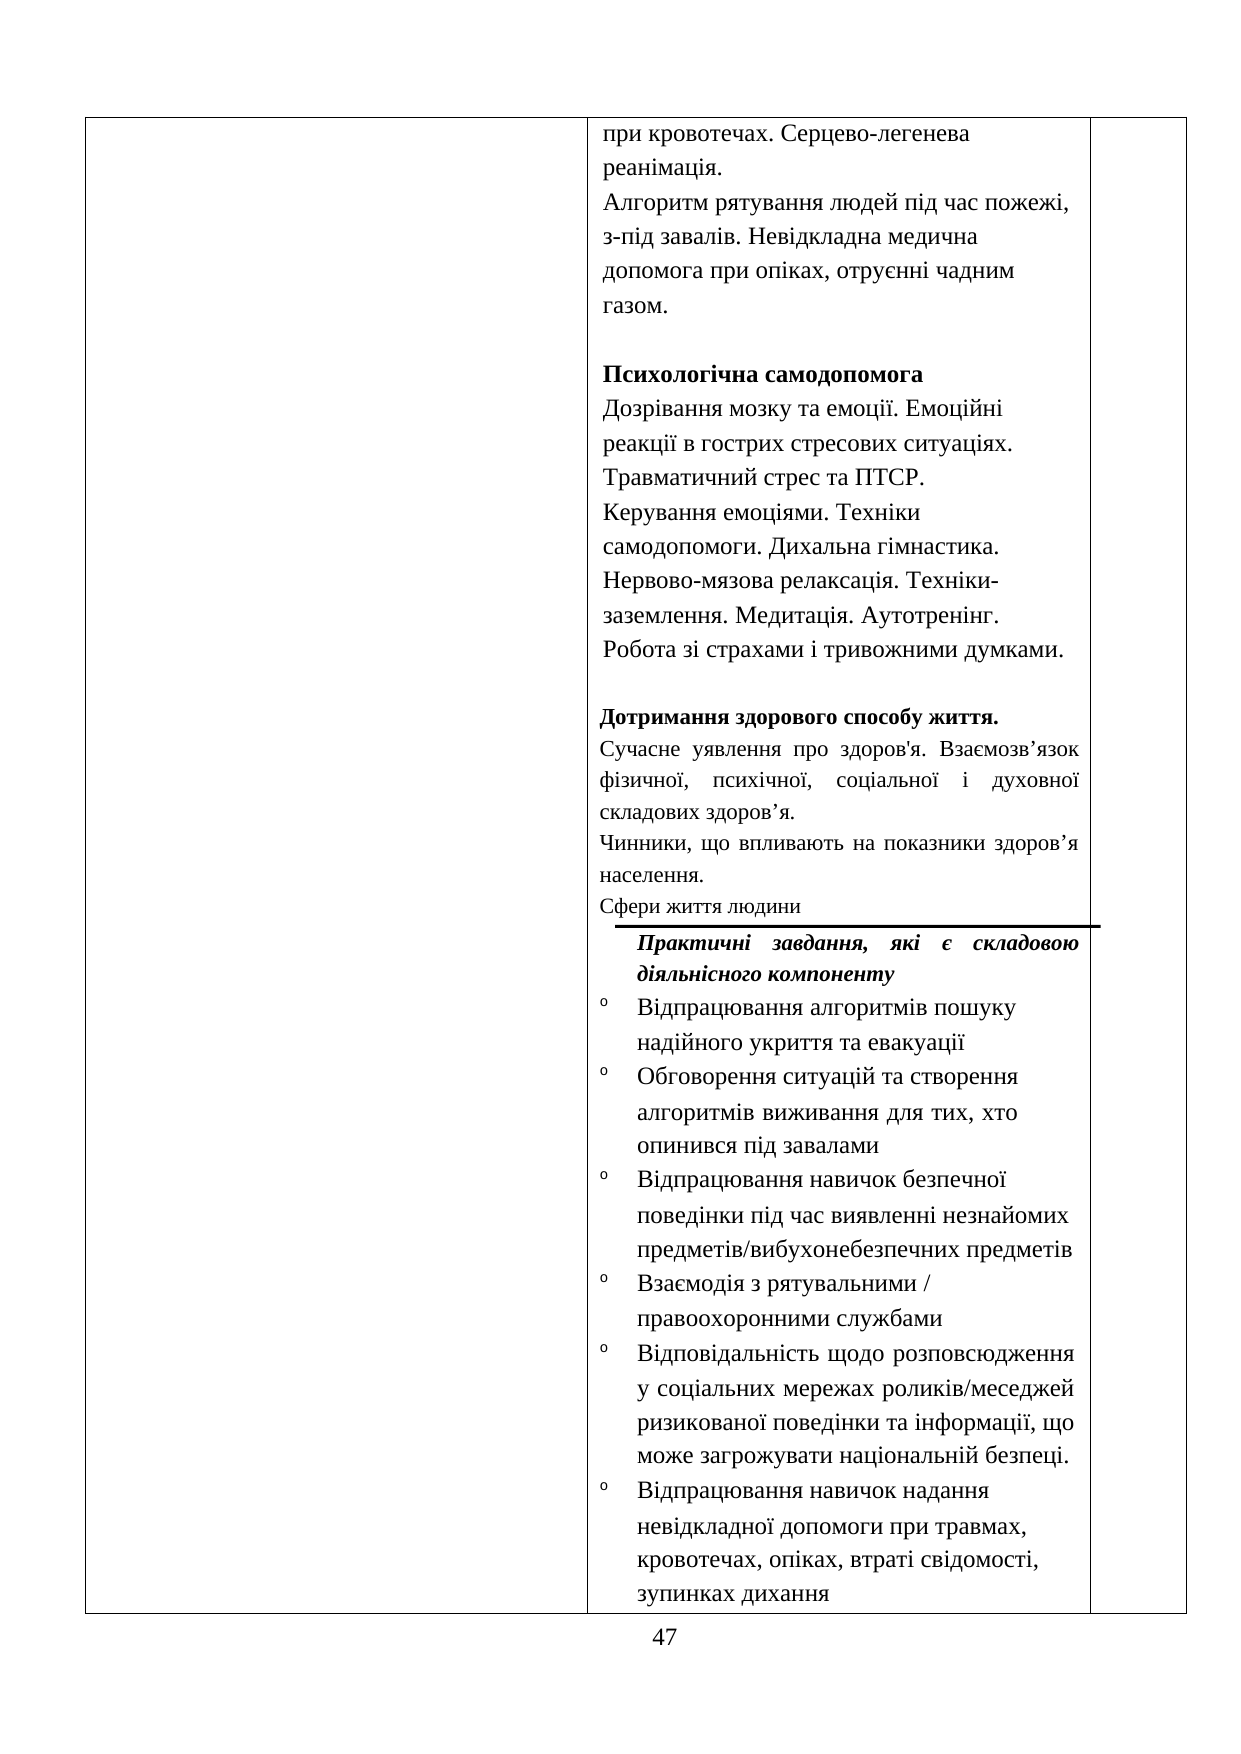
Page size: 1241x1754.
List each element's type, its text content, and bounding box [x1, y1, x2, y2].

table_header [86, 118, 587, 1613]
table_header [1091, 118, 1186, 1613]
table_header при кровотечах. Серцево-легенева реанімація. Алгоритм рятування людей під час пожежі, з-під завалів. Невідкладна медична допомога при опіках, отруєнні чадним газом. Психологічна самодопомога Дозрівання мозку та емоції. Емоційні реакції в гострих стресових ситуаціях. Травматичний стрес та ПТСР. Керування емоціями. Техніки самодопомоги. Дихальна гімнастика. Нервово-мязова релаксація. Техніки- заземлення. Медитація. Аутотренінг. Робота зі страхами і тривожними думками. Дотримання здорового способу життя. Сучасне уявлення про здоров'я. Взаємозв’язок фізичної, психічної, соціальної і духовної складових здоров’я. Чинники, що впливають на показники здоров’я населення. Сфери життя людини Практичні завдання, які є складовою діяльнісного компоненту Відпрацювання алгоритмів пошуку надійного укриття та евакуації Обговорення ситуацій та створення алгоритмів виживання для тих, хто опинився під завалами Відпрацювання навичок безпечної поведінки під час виявленні незнайомих предметів/вибухонебезпечних предметів Взаємодія з рятувальними / правоохоронними службами Відповідальність щодо розповсюдження у соціальних мережах роликів/меседжей ризикованої поведінки та інформації, що може загрожувати національній безпеці. Відпрацювання навичок надання невідкладної допомоги при травмах, кровотечах, опіках, втраті свідомості, зупинках дихання [588, 118, 1090, 1613]
